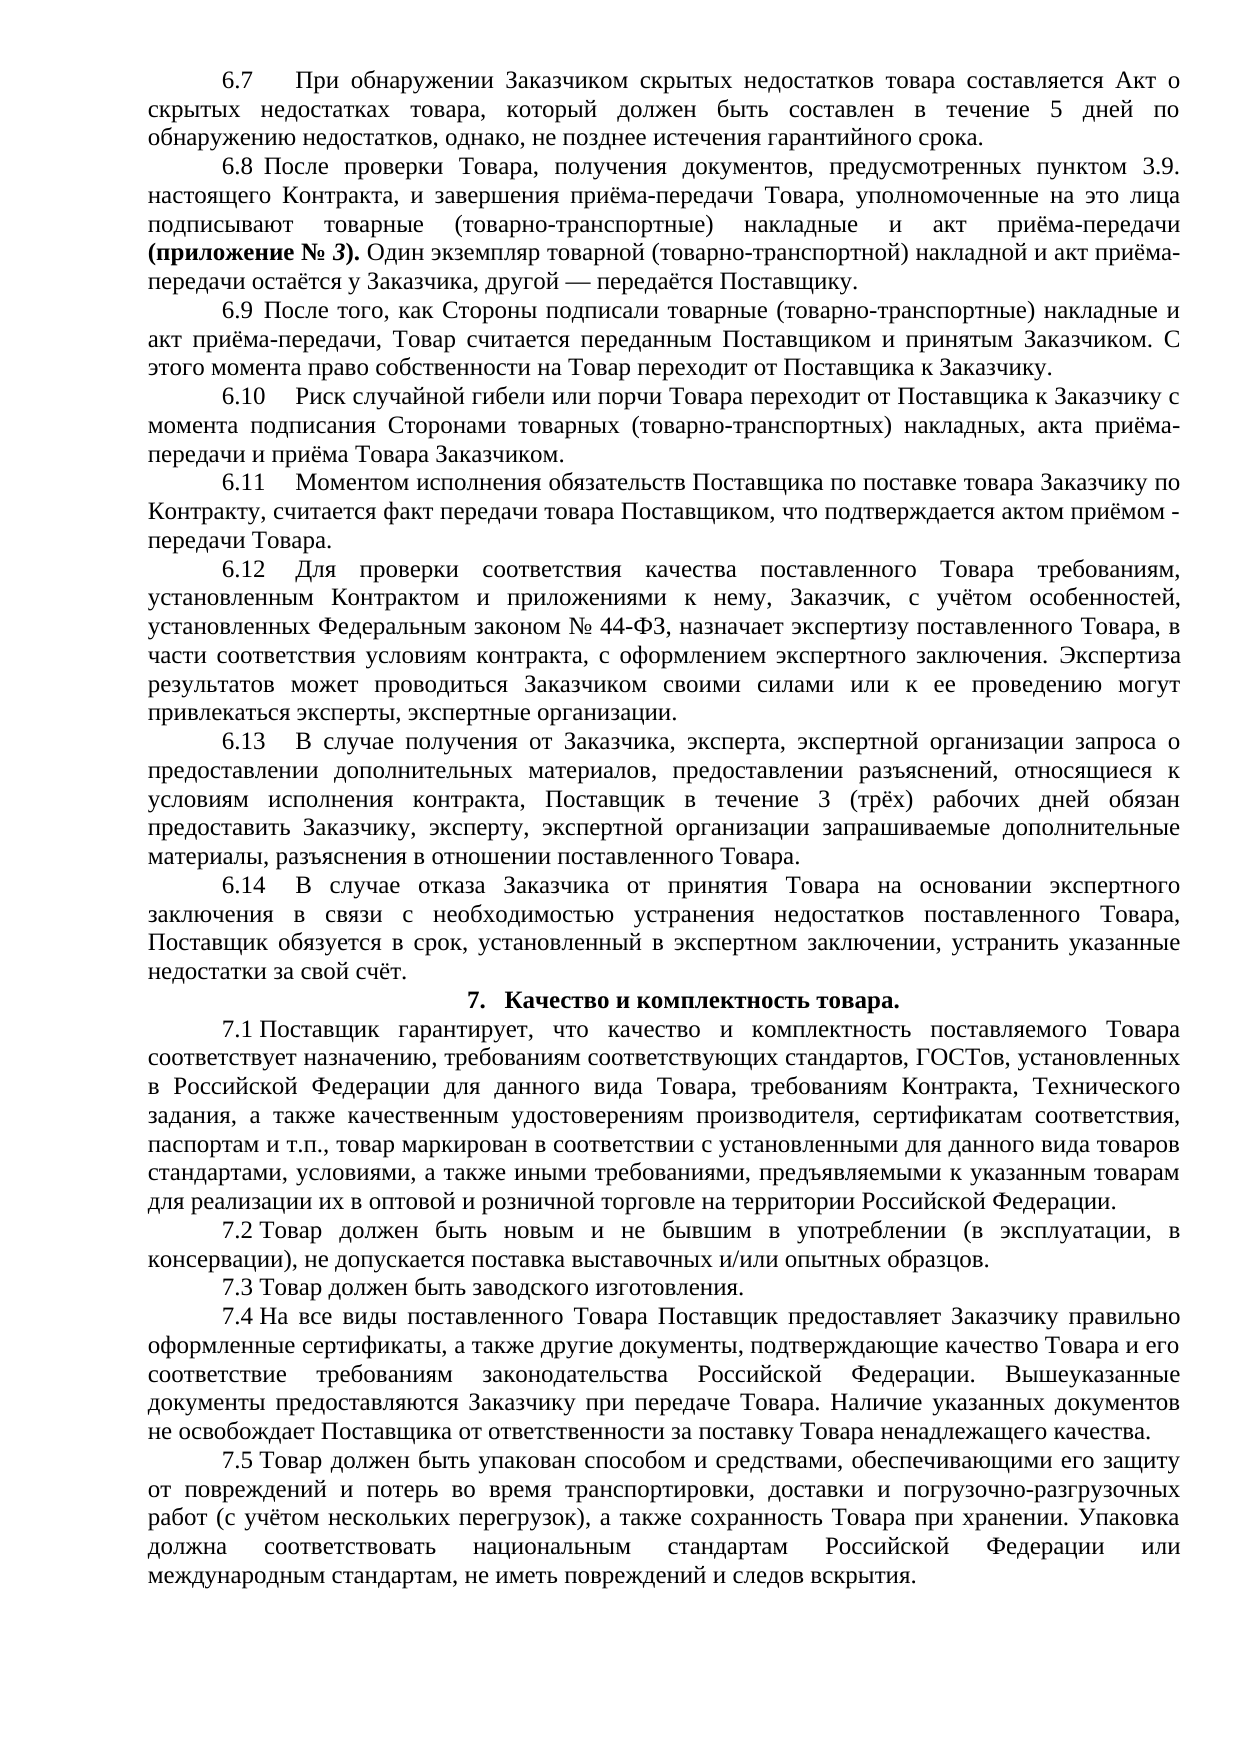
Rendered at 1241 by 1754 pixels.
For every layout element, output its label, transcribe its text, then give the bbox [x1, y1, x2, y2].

list Риск случайной гибели или порчи Товара переходит от Поставщика к Заказчику с момента подписания Сторонами товарных (товарно-транспортных) накладных, акта приёма-передачи и приёма Товара Заказчиком. [148, 381, 1181, 467]
list После того, как Стороны подписали товарные (товарно-транспортные) накладные и акт приёма-передачи, Товар считается переданным Поставщиком и принятым Заказчиком. С этого момента право собственности на Товар переходит от Поставщика к Заказчику. [148, 295, 1181, 381]
list В случае получения от Заказчика, эксперта, экспертной организации запроса о предоставлении дополнительных материалов, предоставлении разъяснений, относящиеся к условиям исполнения контракта, Поставщик в течение 3 (трёх) рабочих дней обязан предоставить Заказчику, эксперту, экспертной организации запрашиваемые дополнительные материалы, разъяснения в отношении поставленного Товара. [148, 726, 1181, 870]
list Моментом исполнения обязательств Поставщика по поставке товара Заказчику по Контракту, считается факт передачи товара Поставщиком, что подтверждается актом приёмом -передачи Товара. [148, 467, 1181, 554]
list При обнаружении Заказчиком скрытых недостатков товара составляется Акт о скрытых недостатках товара, который должен быть составлен в течение 5 дней по обнаружению недостатков, однако, не позднее истечения гарантийного срока. [148, 65, 1181, 151]
list Поставщик гарантирует, что качество и комплектность поставляемого Товара соответствует назначению, требованиям соответствующих стандартов, ГОСТов, установленных в Российской Федерации для данного вида Товара, требованиям Контракта, Технического задания, а также качественным удостоверениям производителя, сертификатам соответствия, паспортам и т.п., товар маркирован в соответствии с установленными для данного вида товаров стандартами, условиями, а также иными требованиями, предъявляемыми к указанным товарам для реализации их в оптовой и розничной торговле на территории Российской Федерации. [148, 1014, 1181, 1215]
list Товар должен быть упакован способом и средствами, обеспечивающими его защиту от повреждений и потерь во время транспортировки, доставки и погрузочно-разгрузочных работ (с учётом нескольких перегрузок), а также сохранность Товара при хранении. Упаковка должна соответствовать национальным стандартам Российской Федерации или международным стандартам, не иметь повреждений и следов вскрытия. [148, 1445, 1181, 1589]
list Товар должен быть новым и не бывшим в употреблении (в эксплуатации, в консервации), не допускается поставка выставочных и/или опытных образцов. [148, 1215, 1181, 1272]
list Для проверки соответствия качества поставленного Товара требованиям, установленным Контрактом и приложениями к нему, Заказчик, с учётом особенностей, установленных Федеральным законом № 44-ФЗ, назначает экспертизу поставленного Товара, в части соответствия условиям контракта, с оформлением экспертного заключения. Экспертиза результатов может проводиться Заказчиком своими силами или к ее проведению могут привлекаться эксперты, экспертные организации. [148, 554, 1181, 726]
list В случае отказа Заказчика от принятия Товара на основании экспертного заключения в связи с необходимостью устранения недостатков поставленного Товара, Поставщик обязуется в срок, установленный в экспертном заключении, устранить указанные недостатки за свой счёт. [148, 870, 1181, 985]
list На все виды поставленного Товара Поставщик предоставляет Заказчику правильно оформленные сертификаты, а также другие документы, подтверждающие качество Товара и его соответствие требованиям законодательства Российской Федерации. Вышеуказанные документы предоставляются Заказчику при передаче Товара. Наличие указанных документов не освобождает Поставщика от ответственности за поставку Товара ненадлежащего качества. [148, 1301, 1181, 1445]
list После проверки Товара, получения документов, предусмотренных пунктом 3.9. настоящего Контракта, и завершения приёма-передачи Товара, уполномоченные на это лица подписывают товарные (товарно-транспортные) накладные и акт приёма-передачи (приложение № 3). Один экземпляр товарной (товарно-транспортной) накладной и акт приёма-передачи остаётся у Заказчика, другой — передаётся Поставщику. [148, 151, 1181, 295]
list Качество и комплектность товара. [185, 985, 1181, 1014]
list Товар должен быть заводского изготовления. [148, 1272, 1181, 1301]
